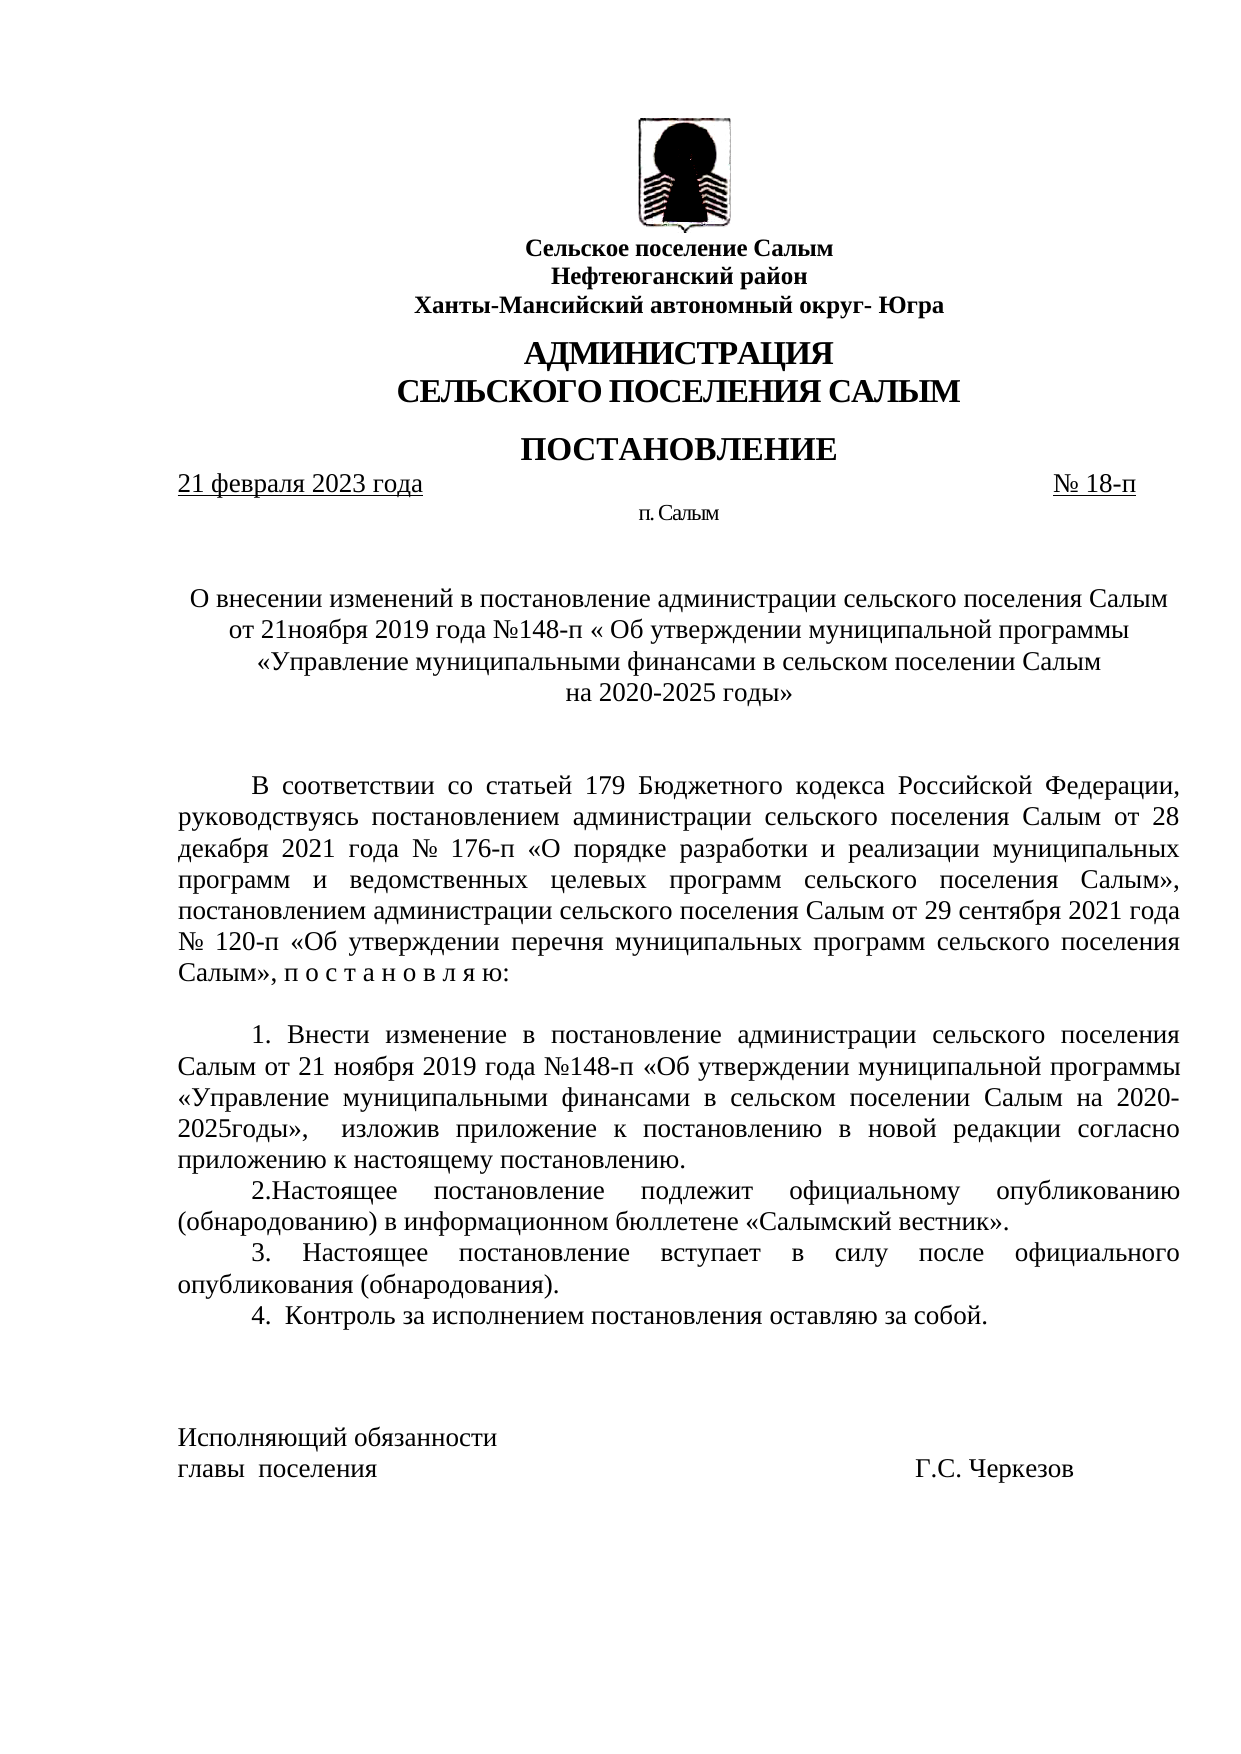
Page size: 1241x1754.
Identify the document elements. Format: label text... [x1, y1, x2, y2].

text п. Салым [178, 499, 1181, 525]
text 2.Настоящее постановление подлежит официальному опубликованию (обнародованию) в информационном бюллетене «Салымский вестник». [177, 1174, 1181, 1237]
text на 2020-2025 годы» [177, 676, 1181, 707]
text 3. Настоящее постановление вступает в силу после официального опубликования (обнародования). [177, 1237, 1181, 1299]
text 1. Внести изменение в постановление администрации сельского поселения Салым от 21 ноября 2019 года №148-п «Об утверждении муниципальной программы «Управление муниципальными финансами в сельском поселении Салым на 2020-2025годы», изложив приложение к постановлению в новой редакции согласно приложению к настоящему постановлению. [177, 1018, 1181, 1174]
text Нефтеюганский район [177, 261, 1181, 290]
text О внесении изменений в постановление администрации сельского поселения Салым от 21ноября 2019 года №148-п « Об утверждении муниципальной программы «Управление муниципальными финансами в сельском поселении Салым [177, 582, 1181, 676]
text АДМИНИСТРАЦИЯ [177, 333, 1181, 372]
text Сельское поселение Салым [177, 233, 1181, 261]
text главы поселения Г.С. Черкезов [177, 1452, 1181, 1483]
text ПОСТАНОВЛЕНИЕ [177, 429, 1181, 467]
text В соответствии со статьей 179 Бюджетного кодекса Российской Федерации, руководствуясь постановлением администрации сельского поселения Салым от 28 декабря 2021 года № 176-п «О порядке разработки и реализации муниципальных программ и ведомственных целевых программ сельского поселения Салым», постановлением администрации сельского поселения Салым от 29 сентября 2021 года № 120-п «Об утверждении перечня муниципальных программ сельского поселения Салым», п о с т а н о в л я ю: [178, 769, 1181, 987]
text СЕЛЬСКОГО ПОСЕЛЕНИЯ САЛЫМ [177, 372, 1181, 410]
text 4. Контроль за исполнением постановления оставляю за собой. [177, 1299, 1181, 1330]
text Исполняющий обязанности [177, 1421, 1181, 1452]
text Ханты-Мансийский автономный округ- Югра [177, 290, 1181, 319]
text 21 февраля 2023 года № 18-п [177, 467, 1181, 499]
